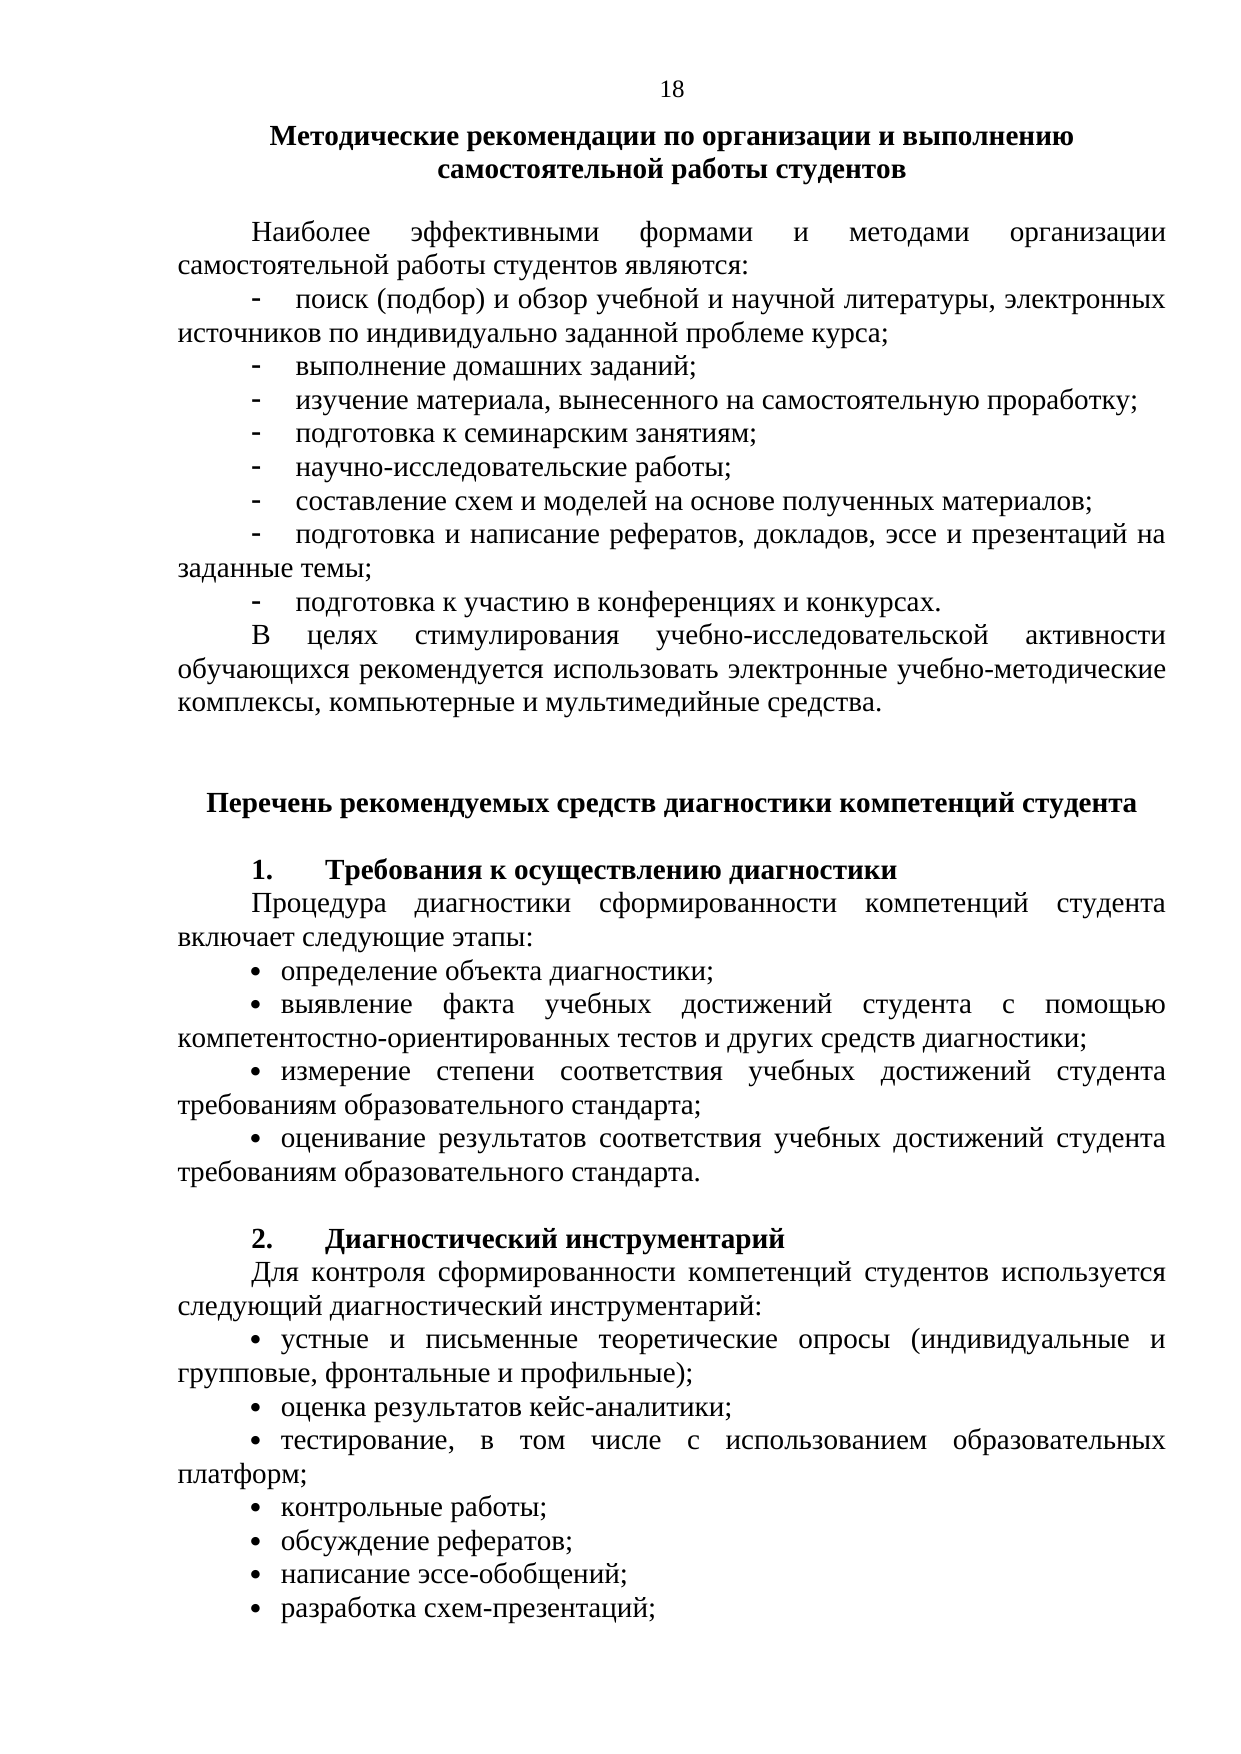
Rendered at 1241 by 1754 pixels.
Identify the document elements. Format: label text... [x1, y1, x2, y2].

list научно-исследовательские работы; [177, 449, 1167, 483]
text измерение степени соответствия учебных достижений студента требованиям образовательного стандарта; [177, 1053, 1167, 1120]
list составление схем и моделей на основе полученных материалов; [177, 483, 1167, 516]
list подготовка и написание рефератов, докладов, эссе и презентаций на заданные темы; [177, 516, 1167, 584]
text определение объекта диагностики; [177, 953, 1167, 986]
text тестирование, в том числе с использованием образовательных платформ; [177, 1422, 1167, 1489]
text устные и письменные теоретические опросы (индивидуальные и групповые, фронтальные и профильные); [177, 1322, 1167, 1389]
text оценка результатов кейс-аналитики; [177, 1389, 1167, 1422]
list выполнение домашних заданий; [177, 348, 1167, 382]
text выявление факта учебных достижений студента с помощью компетентостно-ориентированных тестов и других средств диагностики; [177, 986, 1167, 1053]
list Требования к осуществлению диагностики [177, 852, 1167, 886]
list подготовка к семинарским занятиям; [177, 416, 1167, 449]
list изучение материала, вынесенного на самостоятельную проработку; [177, 382, 1167, 416]
text контрольные работы; [177, 1489, 1167, 1523]
text Для контроля сформированности компетенций студентов используется следующий диагностический инструментарий: [177, 1254, 1167, 1322]
list поиск (подбор) и обзор учебной и научной литературы, электронных источников по индивидуально заданной проблеме курса; [177, 281, 1167, 348]
text оценивание результатов соответствия учебных достижений студента требованиям образовательного стандарта. [177, 1120, 1167, 1187]
text обсуждение рефератов; [177, 1523, 1167, 1556]
list Диагностический инструментарий [177, 1221, 1167, 1254]
text Перечень рекомендуемых средств диагностики компетенций студента [177, 785, 1167, 818]
list подготовка к участию в конференциях и конкурсах. [177, 584, 1167, 617]
text В целях стимулирования учебно-исследовательской активности обучающихся рекомендуется использовать электронные учебно-методические комплексы, компьютерные и мультимедийные средства. [177, 617, 1167, 718]
text Методические рекомендации по организации и выполнению самостоятельной работы студентов [177, 118, 1167, 185]
text написание эссе-обобщений; [177, 1556, 1167, 1590]
text разработка схем-презентаций; [177, 1590, 1167, 1623]
text Наиболее эффективными формами и методами организации самостоятельной работы студентов являются: [177, 214, 1167, 281]
text Процедура диагностики сформированности компетенций студента включает следующие этапы: [177, 886, 1167, 953]
